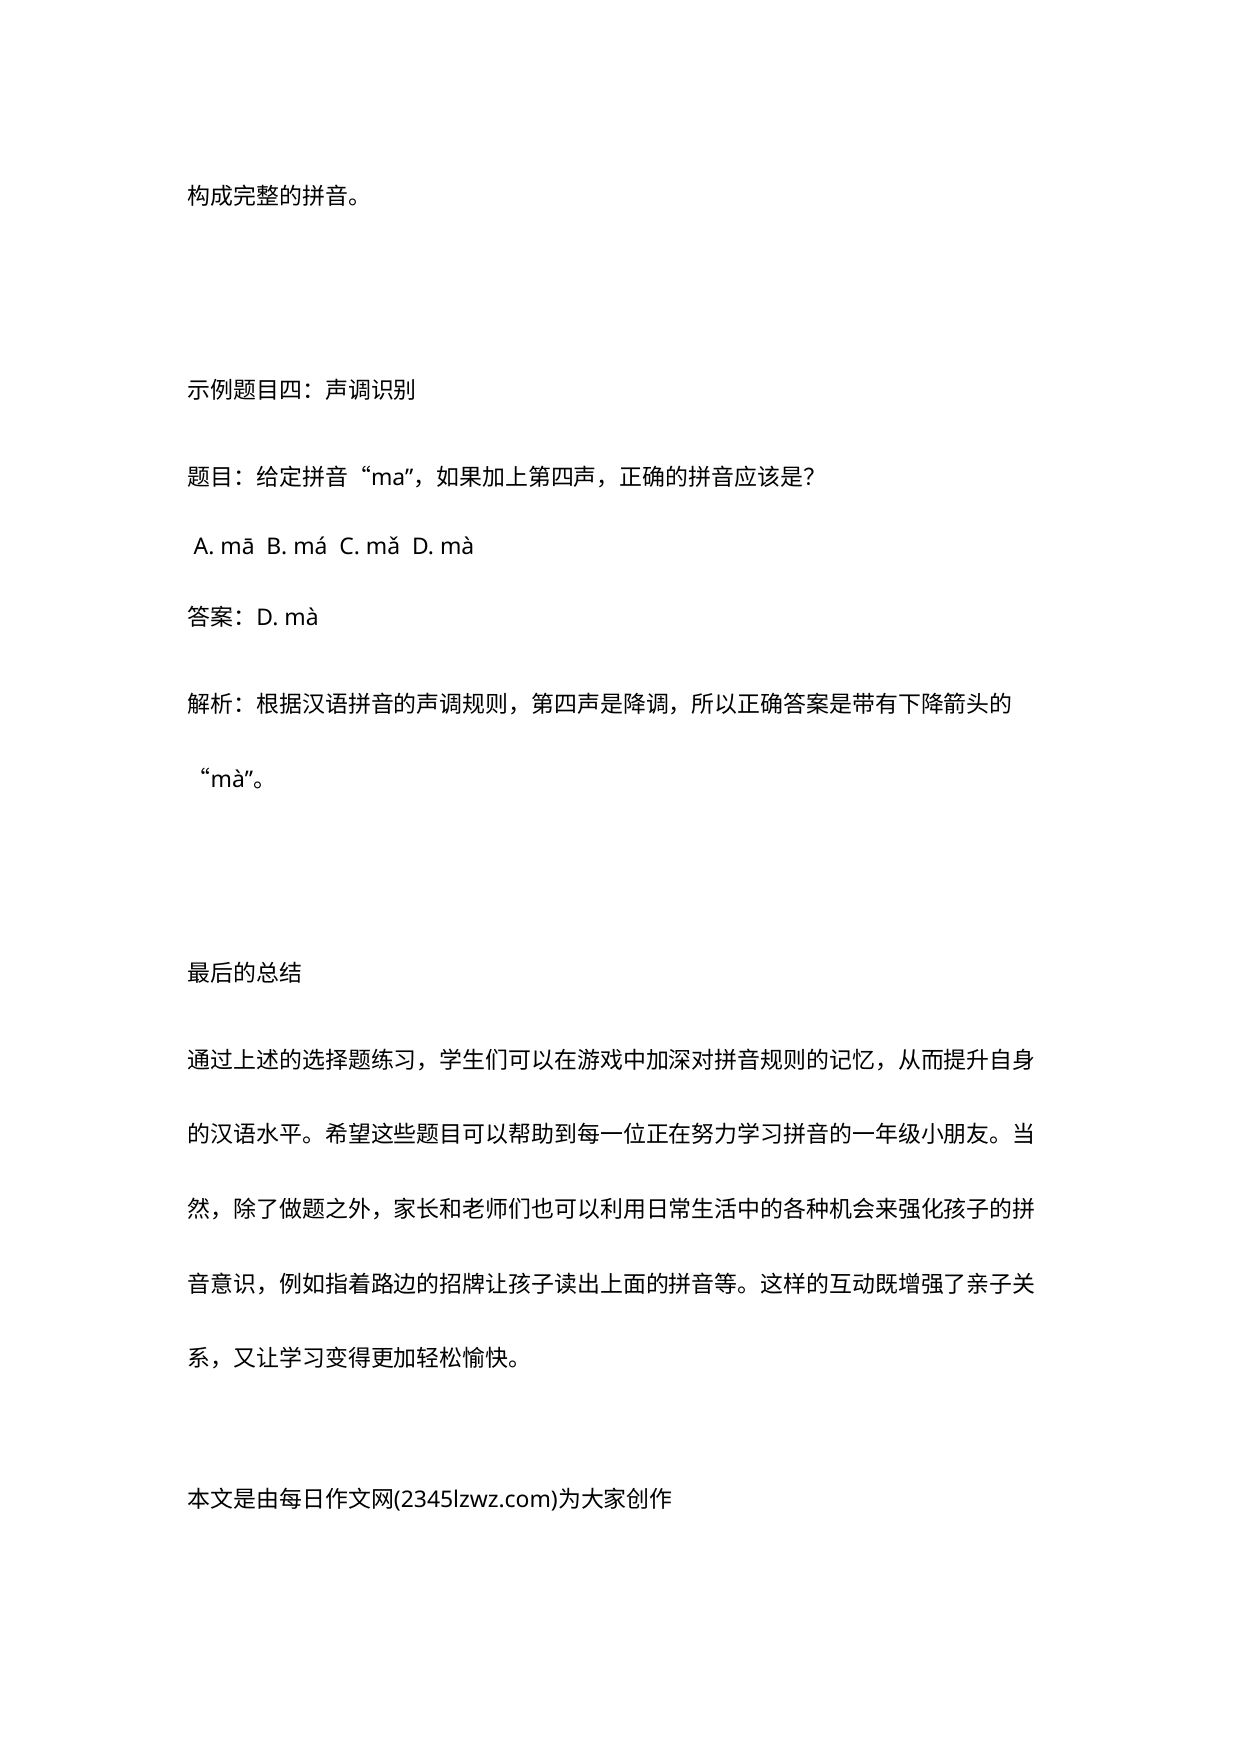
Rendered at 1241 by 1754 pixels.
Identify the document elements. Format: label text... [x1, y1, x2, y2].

text 通过上述的选择题练习，学生们可以在游戏中加深对拼音规则的记忆，从而提升自身的汉语水平。希望这些题目可以帮助到每一位正在努力学习拼音的一年级小朋友。当然，除了做题之外，家长和老师们也可以利用日常生活中的各种机会来强化孩子的拼音意识，例如指着路边的招牌让孩子读出上面的拼音等。这样的互动既增强了亲子关系，又让学习变得更加轻松愉快。 [187, 1026, 1053, 1389]
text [187, 162, 1053, 227]
text 本文是由每日作文网(2345lzwz.com)为大家创作 [187, 1465, 1053, 1530]
text 最后的总结 [187, 939, 1053, 1004]
text A. mā B. má C. mǎ D. mà [187, 529, 1053, 562]
text 解析：根据汉语拼音的声调规则，第四声是降调，所以正确答案是带有下降箭头的“mà”。 [187, 670, 1053, 810]
text 示例题目四：声调识别 [187, 356, 1053, 421]
text 答案：D. mà [187, 583, 1053, 648]
text 题目：给定拼音“ma”，如果加上第四声，正确的拼音应该是？ [187, 443, 1053, 508]
